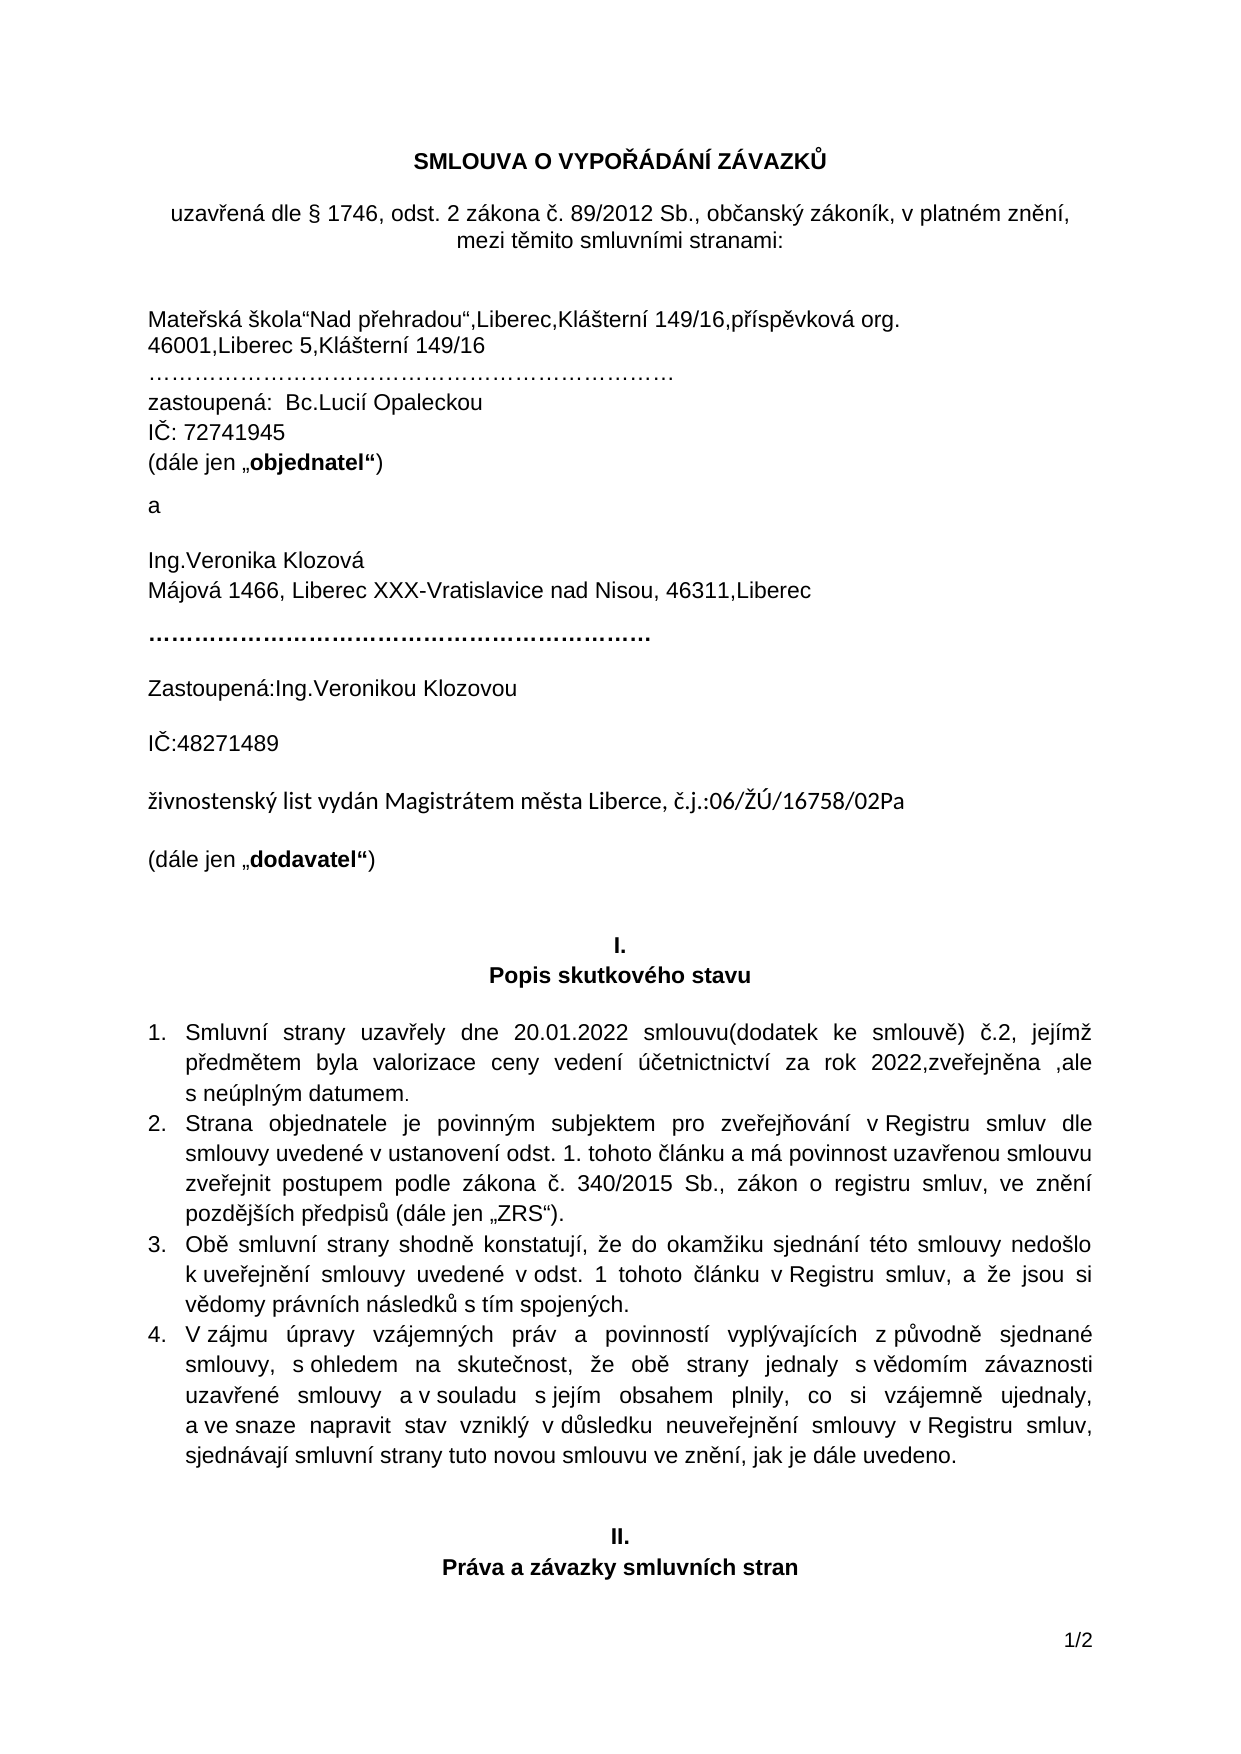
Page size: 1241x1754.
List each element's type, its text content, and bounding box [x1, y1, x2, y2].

text IČ:48271489 [148, 730, 1093, 757]
text ………………………………………………………… [148, 620, 1093, 646]
text živnostenský list vydán Magistrátem města Liberce, č.j.:06/ŽÚ/16758/02Pa [148, 786, 1093, 816]
text …………………………………………………………… [148, 358, 1093, 385]
text IČ: 72741945 [148, 419, 1093, 445]
list Smluvní strany uzavřely dne 20.01.2022 smlouvu(dodatek ke smlouvě) č.2, jejímž předmětem byla valorizace ceny vedení účetnictnictví za rok 2022,zveřejněna ,ale s neúplným datumem. [148, 1019, 1093, 1106]
text I. [148, 932, 1093, 959]
list Obě smluvní strany shodně konstatují, že do okamžiku sjednání této smlouvy nedošlo k uveřejnění smlouvy uvedené v odst. 1 tohoto článku v Registru smluv, a že jsou si vědomy právních následků s tím spojených. [148, 1231, 1093, 1317]
text zastoupená: Bc.Lucií Opaleckou [148, 389, 1093, 415]
text a [148, 492, 1093, 518]
list Strana objednatele je povinným subjektem pro zveřejňování v Registru smluv dle smlouvy uvedené v ustanovení odst. 1. tohoto článku a má povinnost uzavřenou smlouvu zveřejnit postupem podle zákona č. 340/2015 Sb., zákon o registru smluv, ve znění pozdějších předpisů (dále jen „ZRS“). [148, 1110, 1093, 1227]
text Popis skutkového stavu [148, 962, 1093, 989]
list Mateřská škola“Nad přehradou“,Liberec,Klášterní 149/16,příspěvková org. [148, 306, 1093, 332]
text uzavřená dle § 1746, odst. 2 zákona č. 89/2012 Sb., občanský zákoník, v platném znění, mezi těmito smluvními stranami: [148, 200, 1093, 253]
text Májová 1466, Liberec XXX-Vratislavice nad Nisou, 46311,Liberec [148, 577, 1093, 603]
text Ing.Veronika Klozová [148, 547, 1093, 573]
text (dále jen „objednatel“) [148, 449, 1093, 475]
list V zájmu úpravy vzájemných práv a povinností vyplývajících z původně sjednané smlouvy, s ohledem na skutečnost, že obě strany jednaly s vědomím závaznosti uzavřené smlouvy a v souladu s jejím obsahem plnily, co si vzájemně ujednaly, a ve snaze napravit stav vzniklý v důsledku neuveřejnění smlouvy v Registru smluv, sjednávají smluvní strany tuto novou smlouvu ve znění, jak je dále uvedeno. [148, 1321, 1093, 1468]
list 46001,Liberec 5,Klášterní 149/16 [148, 332, 1093, 358]
text Zastoupená:Ing.Veronikou Klozovou [148, 675, 1093, 701]
title Smlouva o vypořádání závazků [148, 148, 1093, 174]
text Práva a závazky smluvních stran [148, 1553, 1093, 1580]
text II. [148, 1523, 1093, 1549]
text (dále jen „dodavatel“) [148, 846, 1093, 872]
